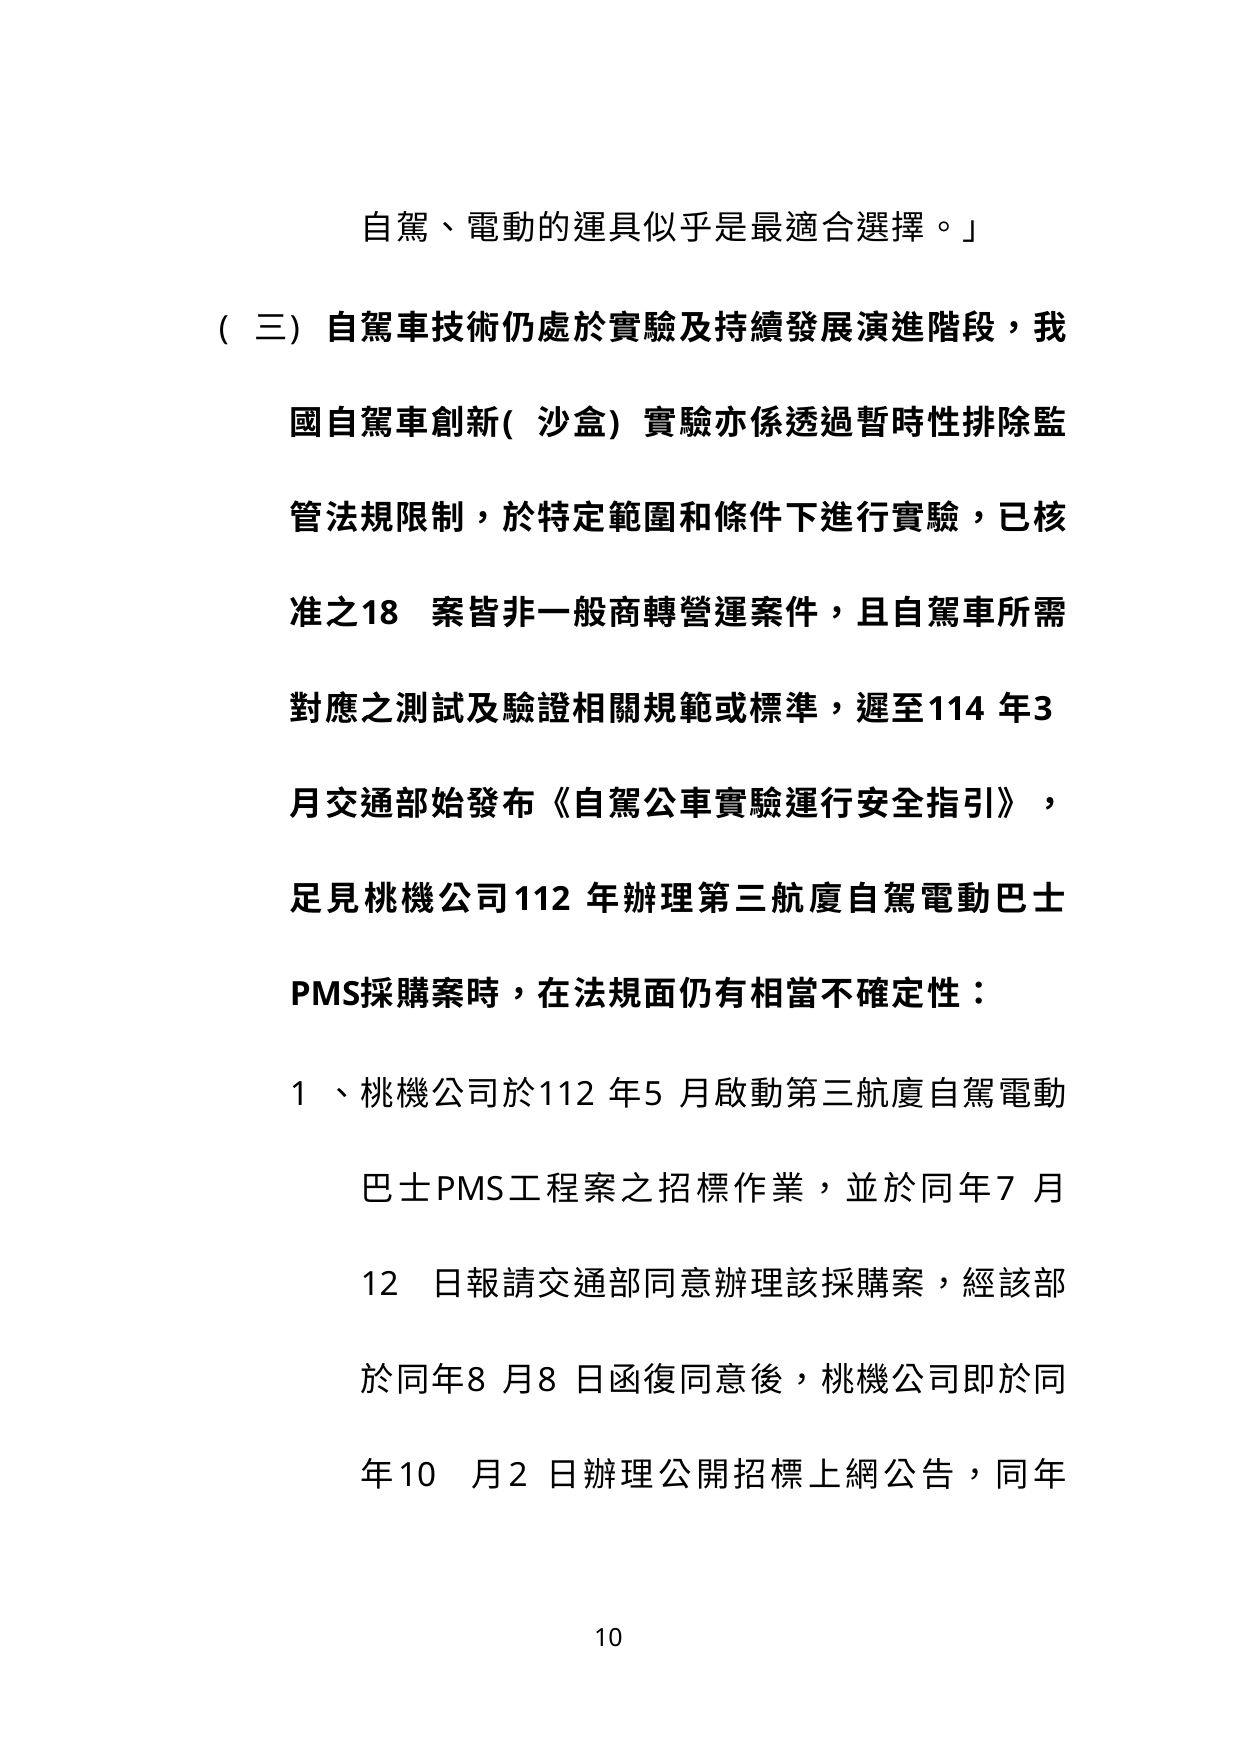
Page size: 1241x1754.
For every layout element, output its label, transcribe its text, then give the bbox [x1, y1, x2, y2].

subtitle 自駕車技術仍處於實驗及持續發展演進階段，我國自駕車創新(沙盒)實驗亦係透過暫時性排除監管法規限制，於特定範圍和條件下進行實驗，已核准之18案皆非一般商轉營運案件，且自駕車所需對應之測試及驗證相關規範或標準，遲至114年3月交通部始發布《自駕公車實驗運行安全指引》，足見桃機公司112年辦理第三航廈自駕電動巴士PMS採購案時，在法規面仍有相當不確定性： [219, 277, 1069, 1039]
